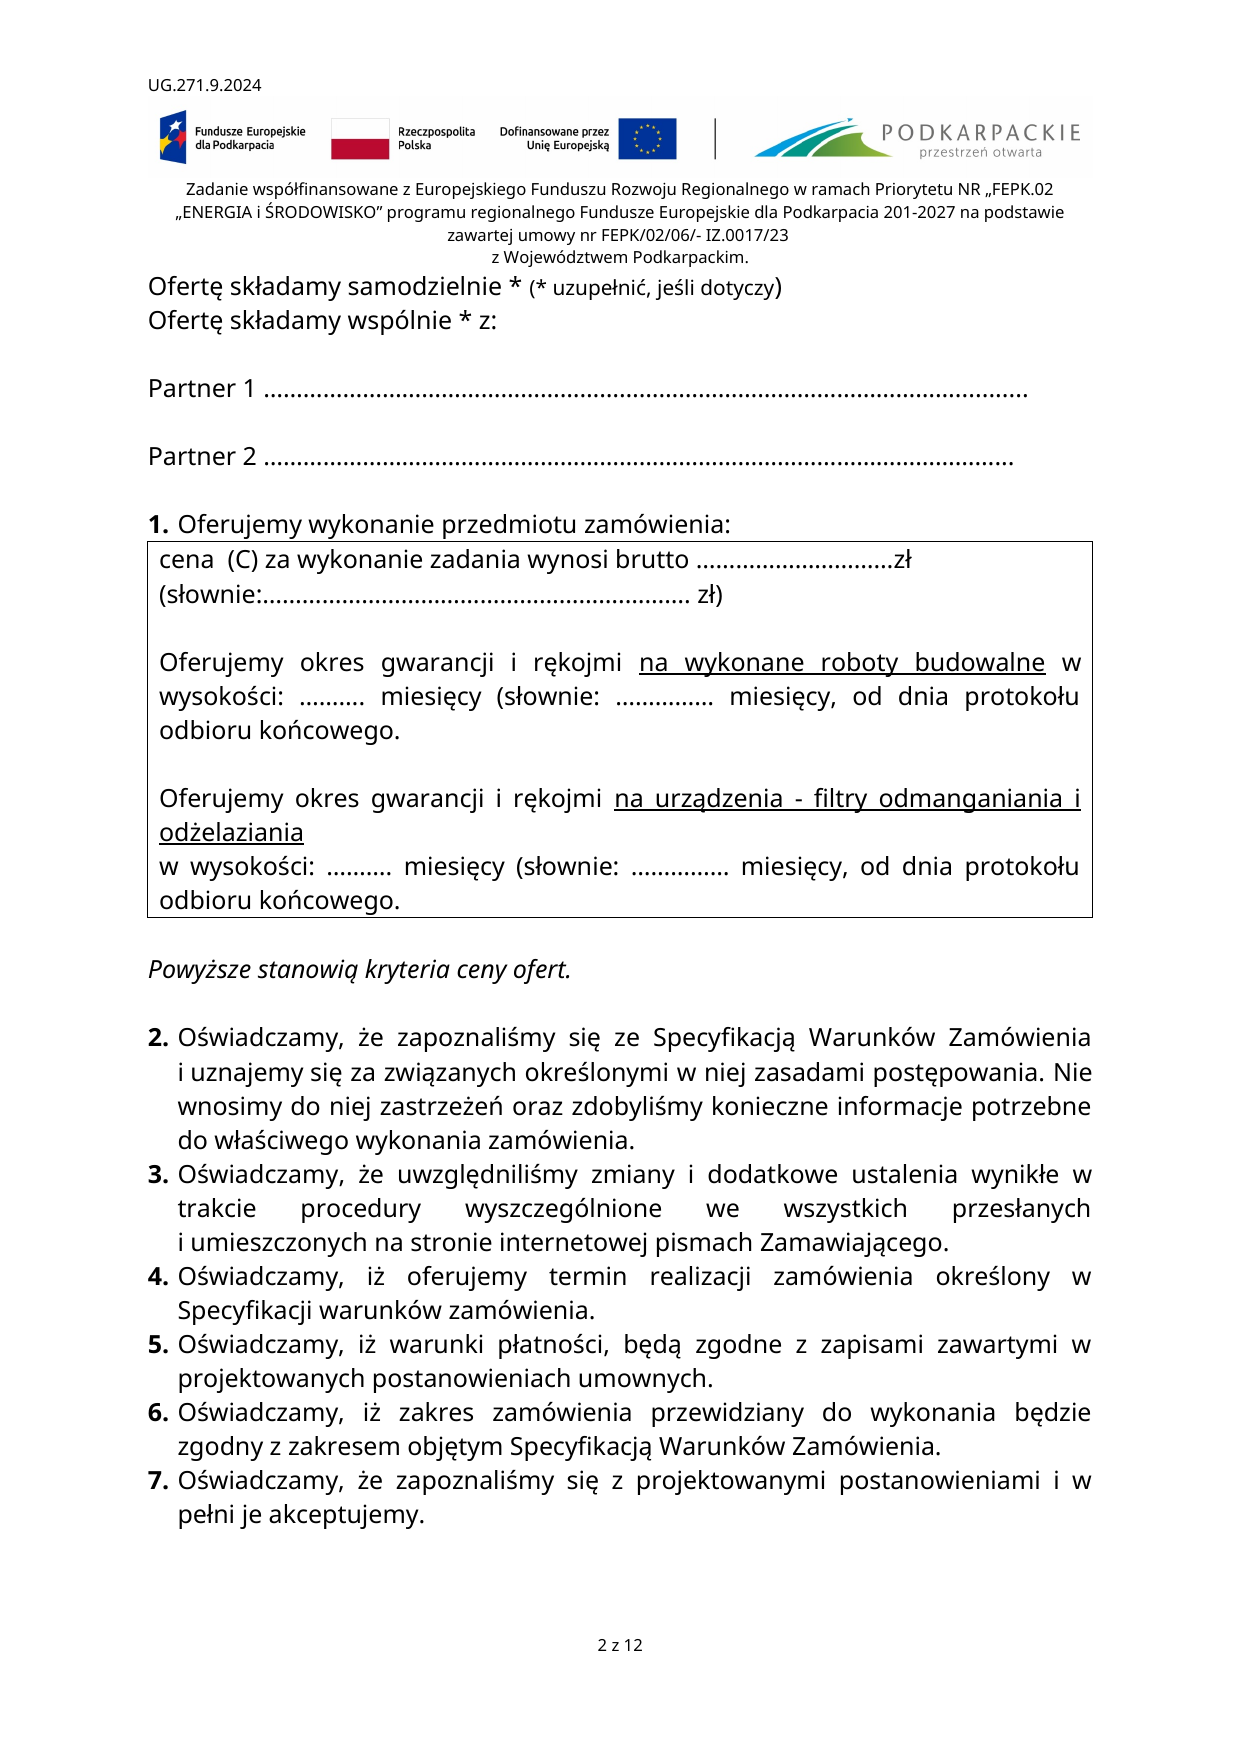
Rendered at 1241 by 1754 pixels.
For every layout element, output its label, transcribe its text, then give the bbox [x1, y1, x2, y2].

list Oświadczamy, iż warunki płatności, będą zgodne z zapisami zawartymi w projektowanych postanowieniach umownych. [148, 1327, 1092, 1395]
list Oświadczamy, iż zakres zamówienia przewidziany do wykonania będzie zgodny z zakresem objętym Specyfikacją Warunków Zamówienia. [148, 1395, 1092, 1463]
list Oświadczamy, iż oferujemy termin realizacji zamówienia określony w Specyfikacji warunków zamówienia. [148, 1258, 1092, 1327]
list Oświadczamy, że zapoznaliśmy się z projektowanymi postanowieniami i w pełni je akceptujemy. [148, 1463, 1092, 1531]
text Partner 2 …………………………………………………………………………………………………... [148, 439, 1092, 473]
text Powyższe stanowią kryteria ceny ofert. [148, 952, 1092, 986]
list Oferujemy wykonanie przedmiotu zamówienia: [148, 507, 1092, 541]
list Oświadczamy, że uwzględniliśmy zmiany i dodatkowe ustalenia wynikłe w trakcie procedury wyszczególnione we wszystkich przesłanych i umieszczonych na stronie internetowej pismach Zamawiającego. [148, 1156, 1092, 1258]
table_header cena (C) za wykonanie zadania wynosi brutto …………………………zł (słownie:……………………………………………….………. zł) Oferujemy okres gwarancji i rękojmi na wykonane roboty budowalne w wysokości: ………. miesięcy (słownie: …………… miesięcy, od dnia protokołu odbioru końcowego. Oferujemy okres gwarancji i rękojmi na urządzenia - filtry odmanganiania i odżelaziania w wysokości: ………. miesięcy (słownie: …………… miesięcy, od dnia protokołu odbioru końcowego. [148, 542, 1092, 917]
list Oświadczamy, że zapoznaliśmy się ze Specyfikacją Warunków Zamówienia i uznajemy się za związanych określonymi w niej zasadami postępowania. Nie wnosimy do niej zastrzeżeń oraz zdobyliśmy konieczne informacje potrzebne do właściwego wykonania zamówienia. [148, 1020, 1092, 1156]
picture [147, 96, 1093, 178]
text Ofertę składamy wspólnie * z: [148, 303, 1092, 337]
text Partner 1 ……………………………………………………………………………………………........... [148, 371, 1092, 405]
text Ofertę składamy samodzielnie * (* uzupełnić, jeśli dotyczy) [148, 269, 1092, 303]
